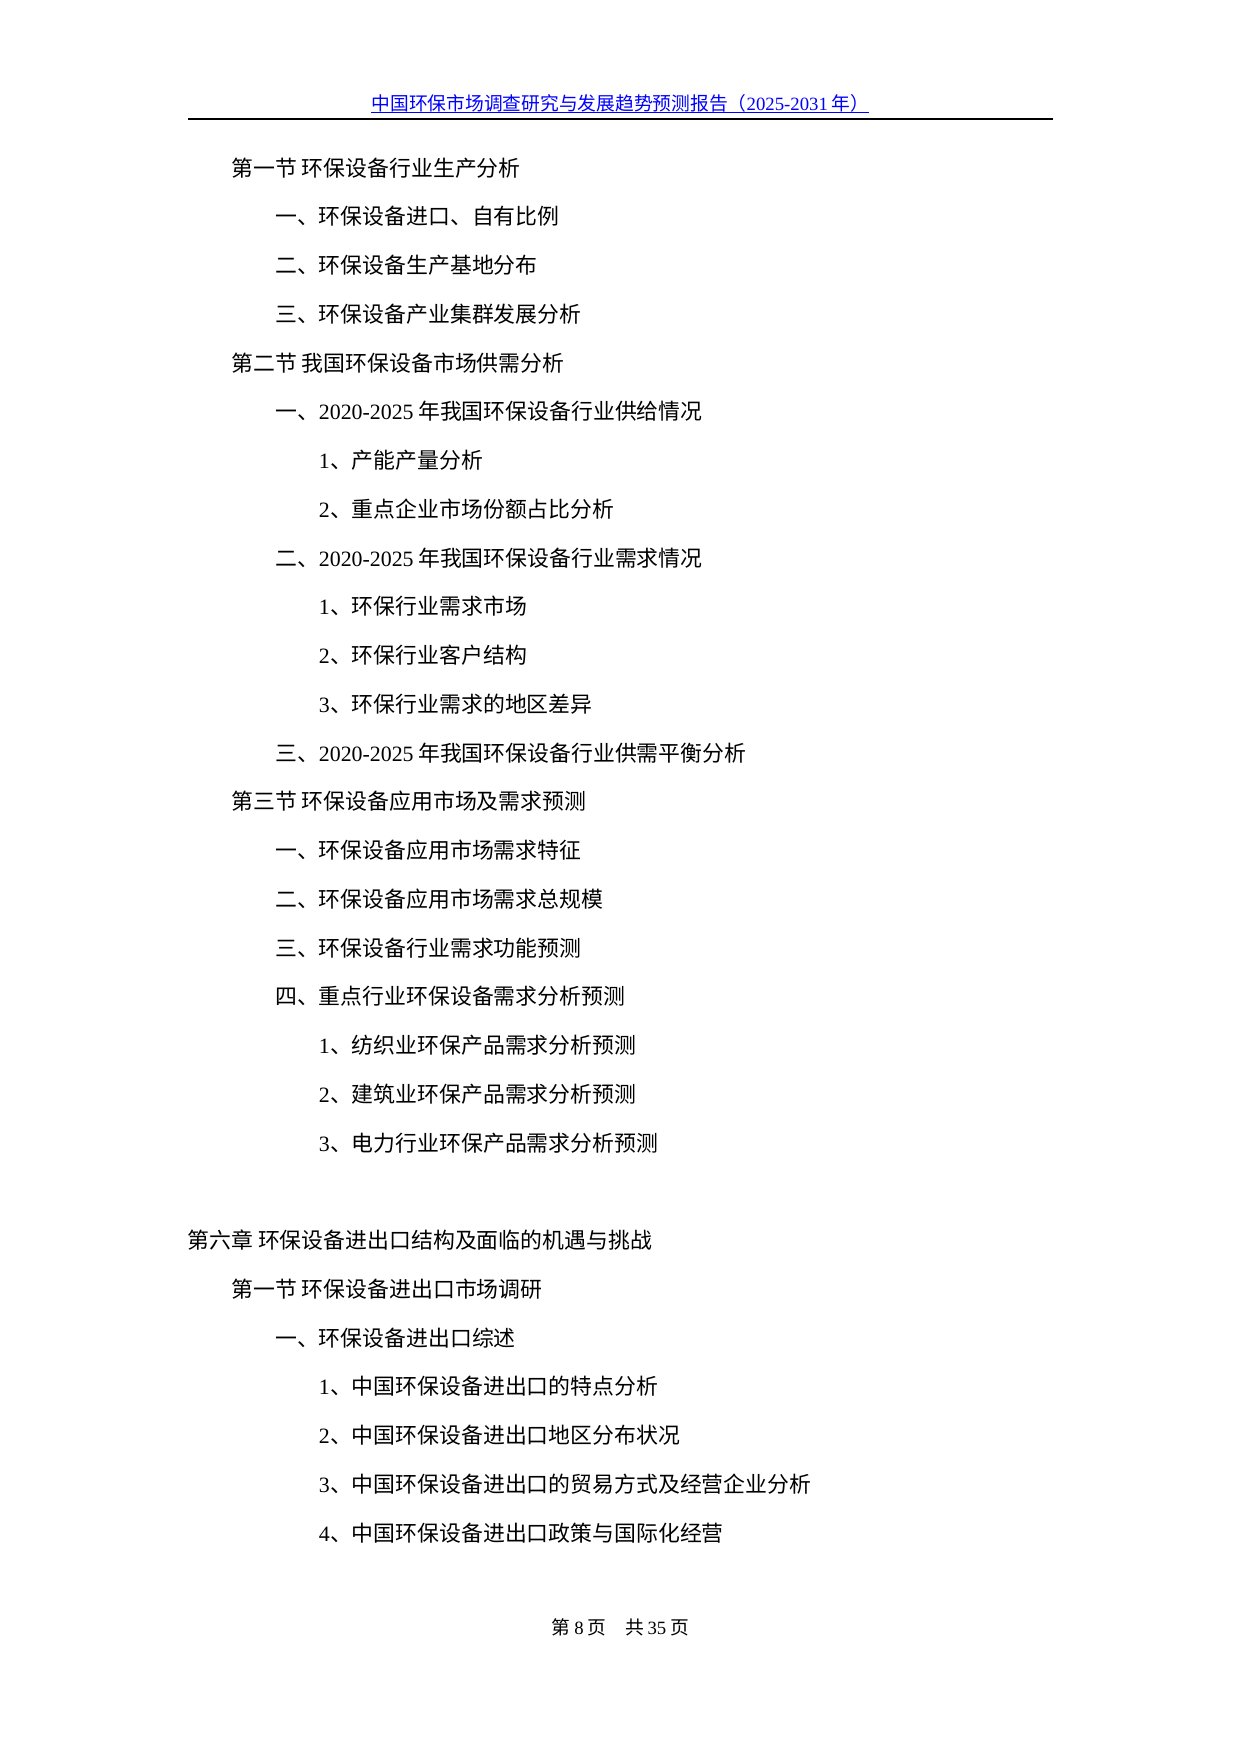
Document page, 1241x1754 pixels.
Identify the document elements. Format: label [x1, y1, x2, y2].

text [187, 150, 1053, 1548]
